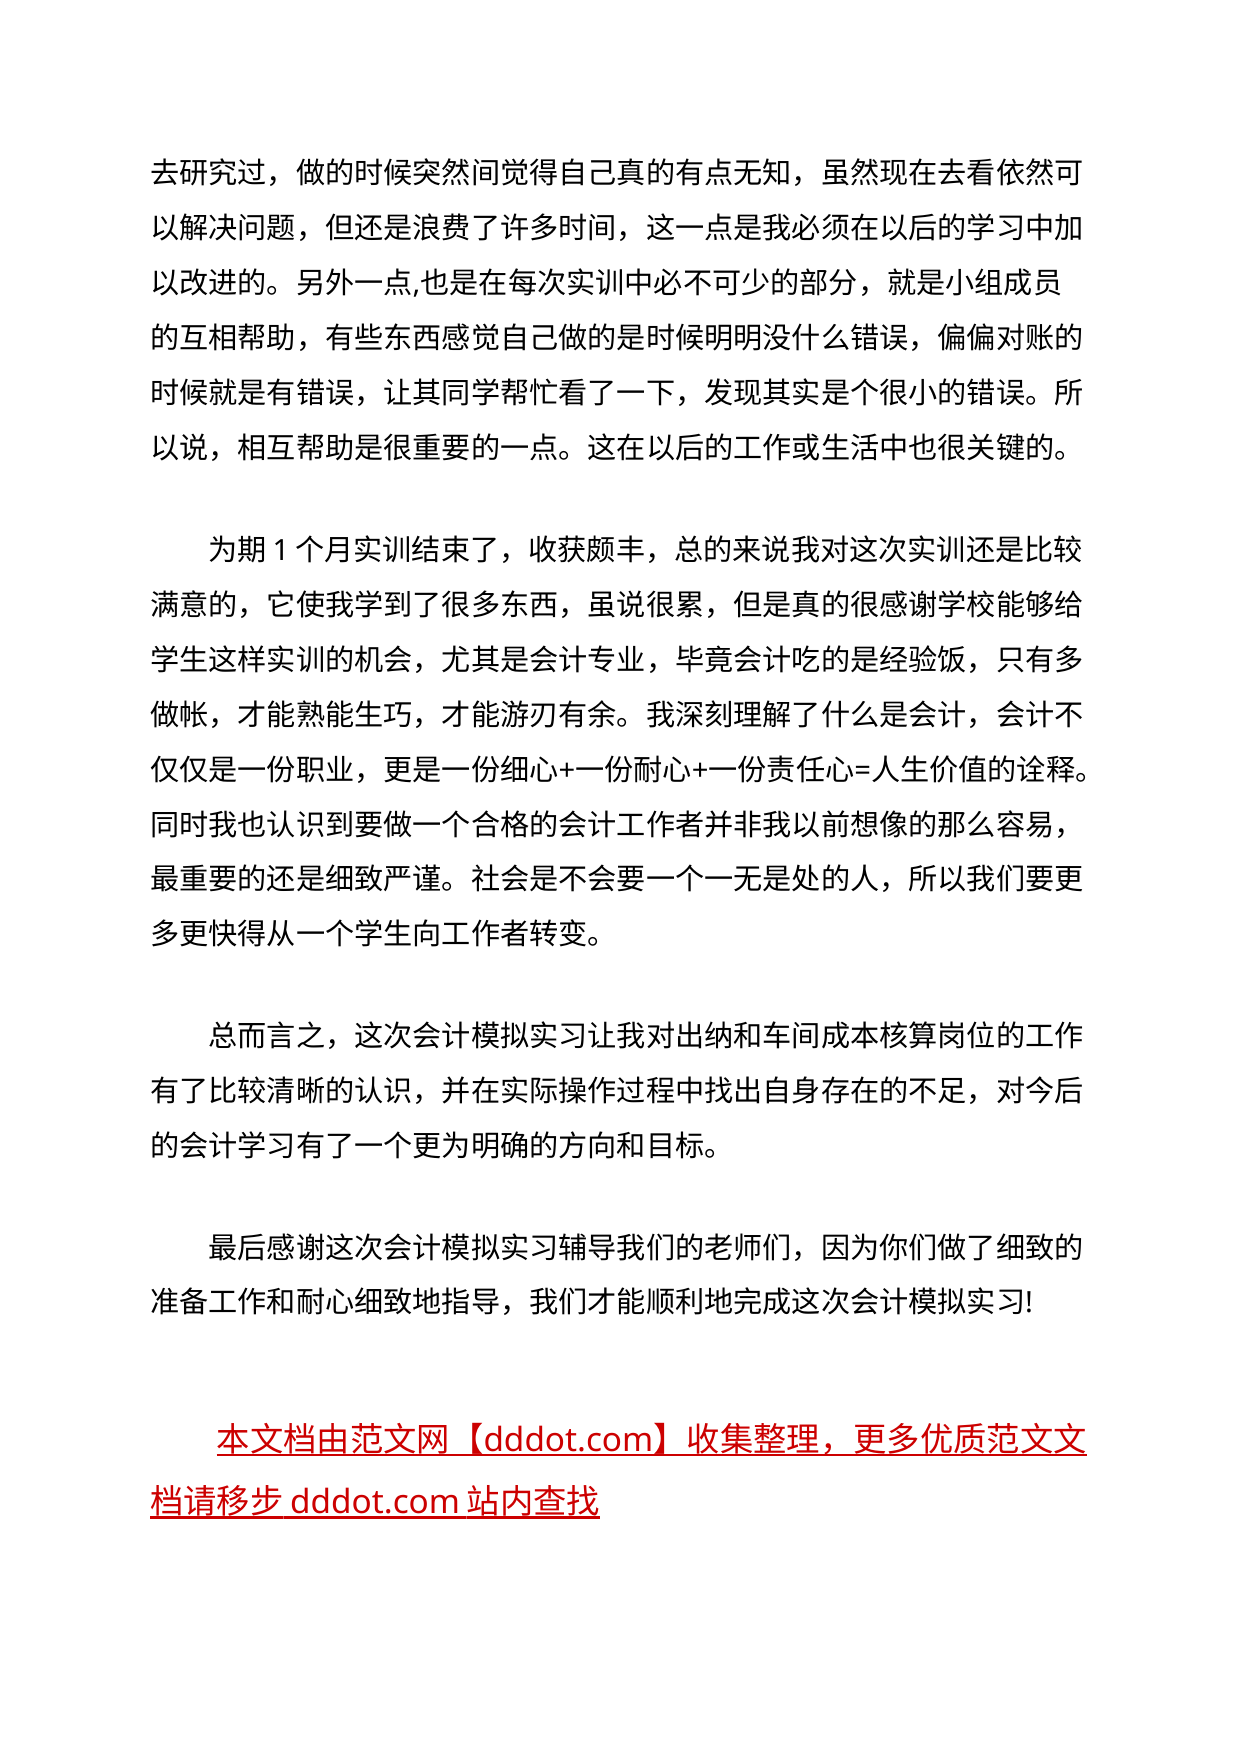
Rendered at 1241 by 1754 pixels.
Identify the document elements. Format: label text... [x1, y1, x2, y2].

text 最后感谢这次会计模拟实习辅导我们的老师们，因为你们做了细致的准备工作和耐心细致地指导，我们才能顺利地完成这次会计模拟实习! [150, 1224, 1090, 1321]
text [150, 150, 1090, 467]
text 总而言之，这次会计模拟实习让我对出纳和车间成本核算岗位的工作有了比较清晰的认识，并在实际操作过程中找出自身存在的不足，对今后的会计学习有了一个更为明确的方向和目标。 [150, 1013, 1090, 1165]
text 本文档由范文网【dddot.com】收集整理，更多优质范文文档请移步dddot.com站内查找 [150, 1412, 1090, 1523]
text 为期1个月实训结束了，收获颇丰，总的来说我对这次实训还是比较满意的，它使我学到了很多东西，虽说很累，但是真的很感谢学校能够给学生这样实训的机会，尤其是会计专业，毕竟会计吃的是经验饭，只有多做帐，才能熟能生巧，才能游刃有余。我深刻理解了什么是会计，会计不仅仅是一份职业，更是一份细心+一份耐心+一份责任心=人生价值的诠释。同时我也认识到要做一个合格的会计工作者并非我以前想像的那么容易，最重要的还是细致严谨。社会是不会要一个一无是处的人，所以我们要更多更快得从一个学生向工作者转变。 [150, 526, 1090, 953]
